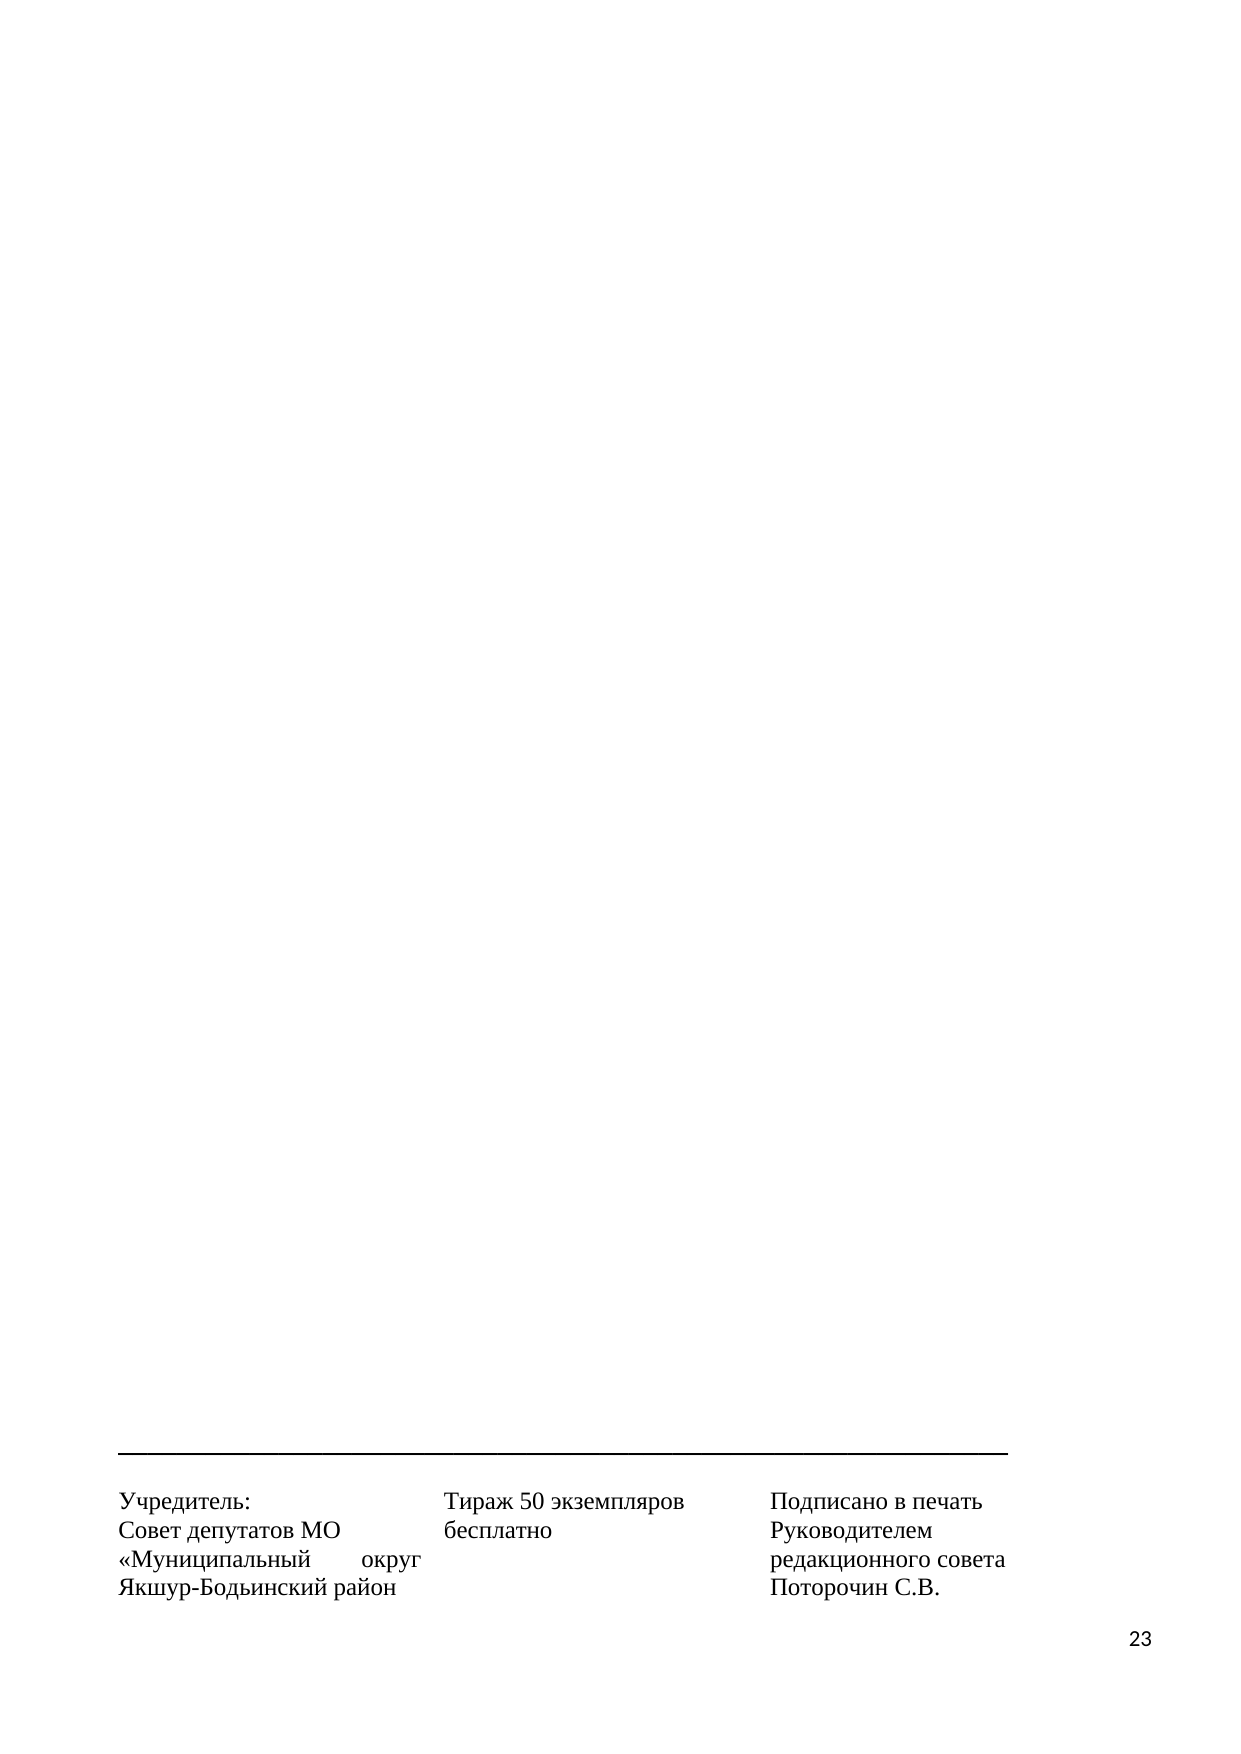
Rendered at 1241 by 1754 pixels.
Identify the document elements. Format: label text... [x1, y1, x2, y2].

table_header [107, 1458, 432, 1624]
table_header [433, 1458, 758, 1624]
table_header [759, 1458, 1087, 1624]
text _____________________________________________________________ [118, 1424, 1152, 1457]
